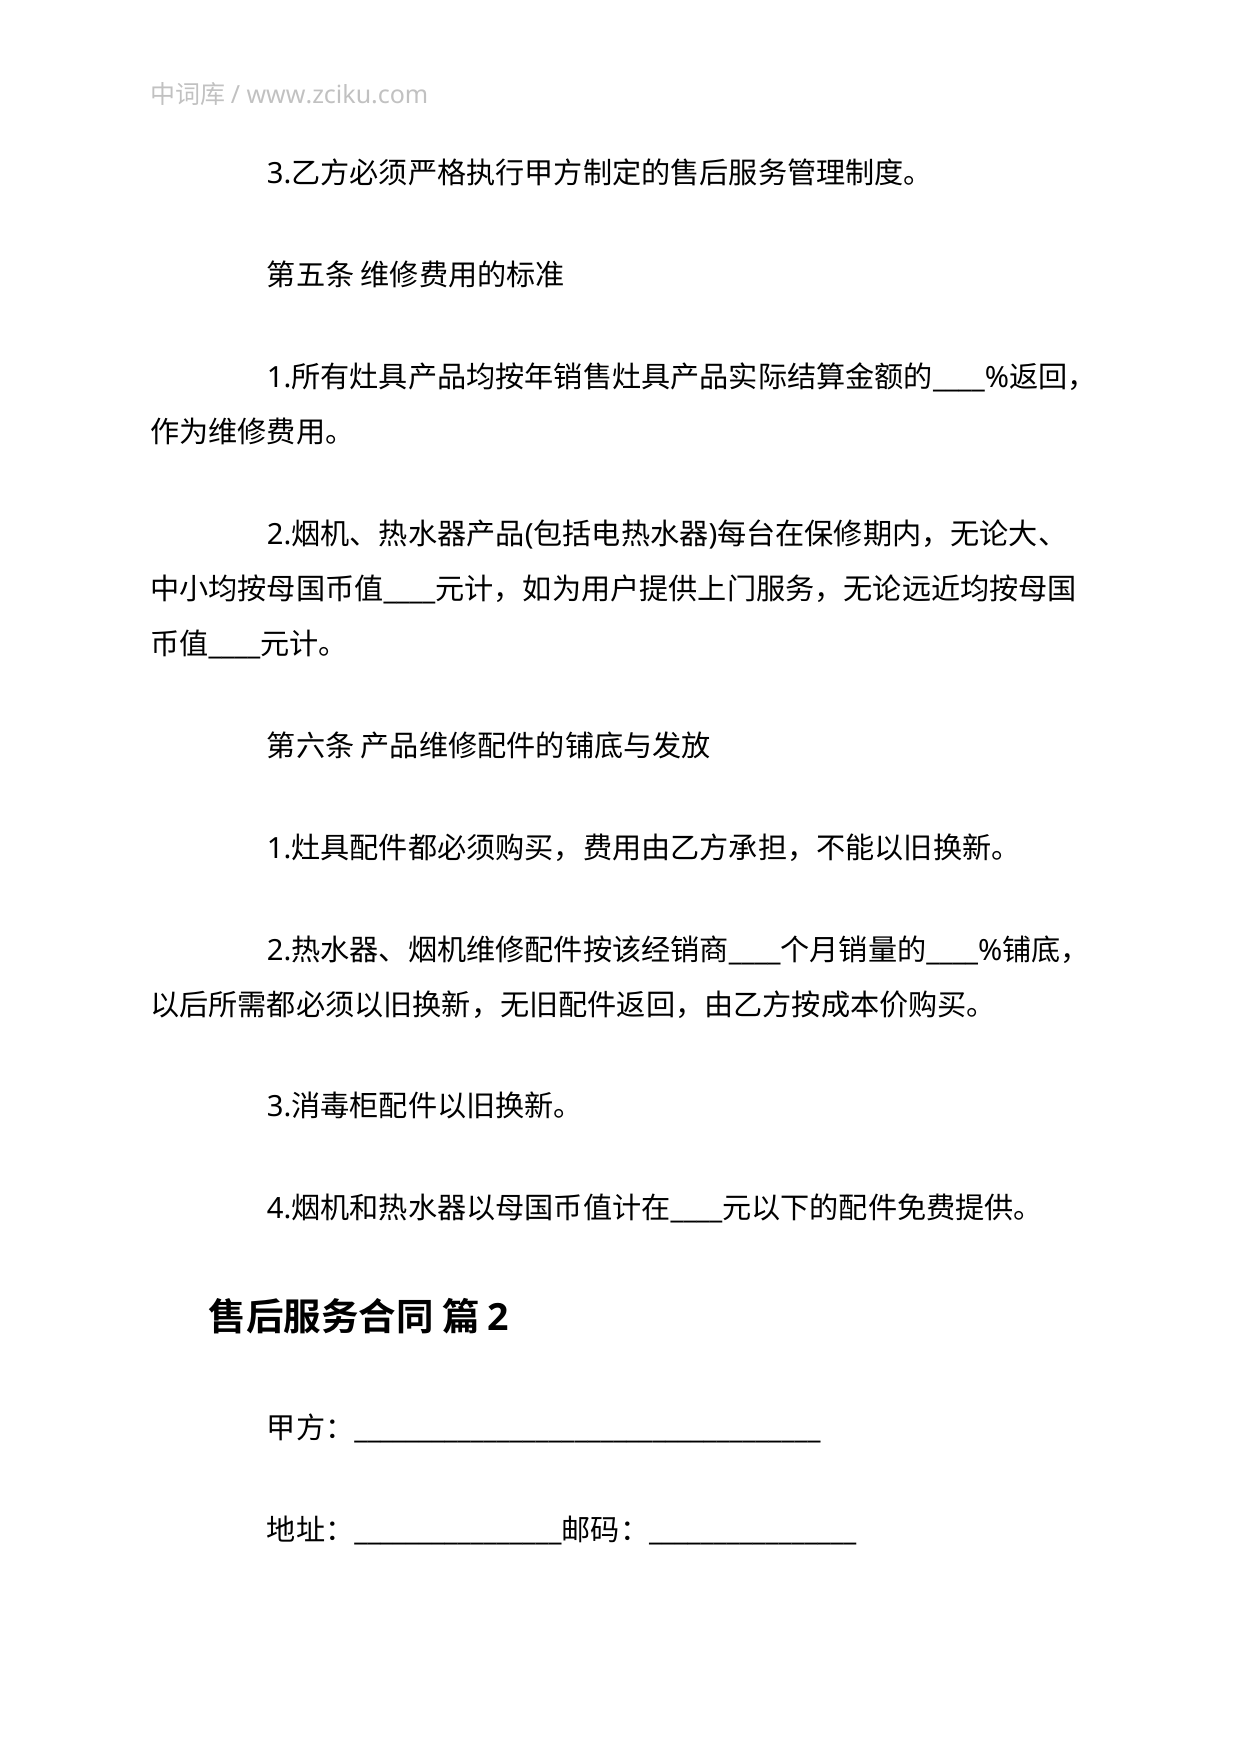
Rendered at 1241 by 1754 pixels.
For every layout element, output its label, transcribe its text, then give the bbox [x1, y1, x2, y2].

text 1.所有灶具产品均按年销售灶具产品实际结算金额的____%返回，作为维修费用。 [150, 354, 1090, 451]
text 2.热水器、烟机维修配件按该经销商____个月销量的____%铺底，以后所需都必须以旧换新，无旧配件返回，由乙方按成本价购买。 [150, 926, 1090, 1023]
text 售后服务合同 篇2 [150, 1287, 1090, 1341]
text 1.灶具配件都必须购买，费用由乙方承担，不能以旧换新。 [150, 824, 1090, 867]
text 2.烟机、热水器产品(包括电热水器)每台在保修期内，无论大、中小均按母国币值____元计，如为用户提供上门服务，无论远近均按母国币值____元计。 [150, 511, 1090, 663]
text 地址：________________邮码：________________ [150, 1507, 1090, 1549]
text 3.消毒柜配件以旧换新。 [150, 1083, 1090, 1125]
text 4.烟机和热水器以母国币值计在____元以下的配件免费提供。 [150, 1185, 1090, 1227]
text 3.乙方必须严格执行甲方制定的售后服务管理制度。 [150, 150, 1090, 192]
text 第五条 维修费用的标准 [150, 252, 1090, 294]
text 第六条 产品维修配件的铺底与发放 [150, 722, 1090, 765]
text 甲方：____________________________________ [150, 1404, 1090, 1447]
